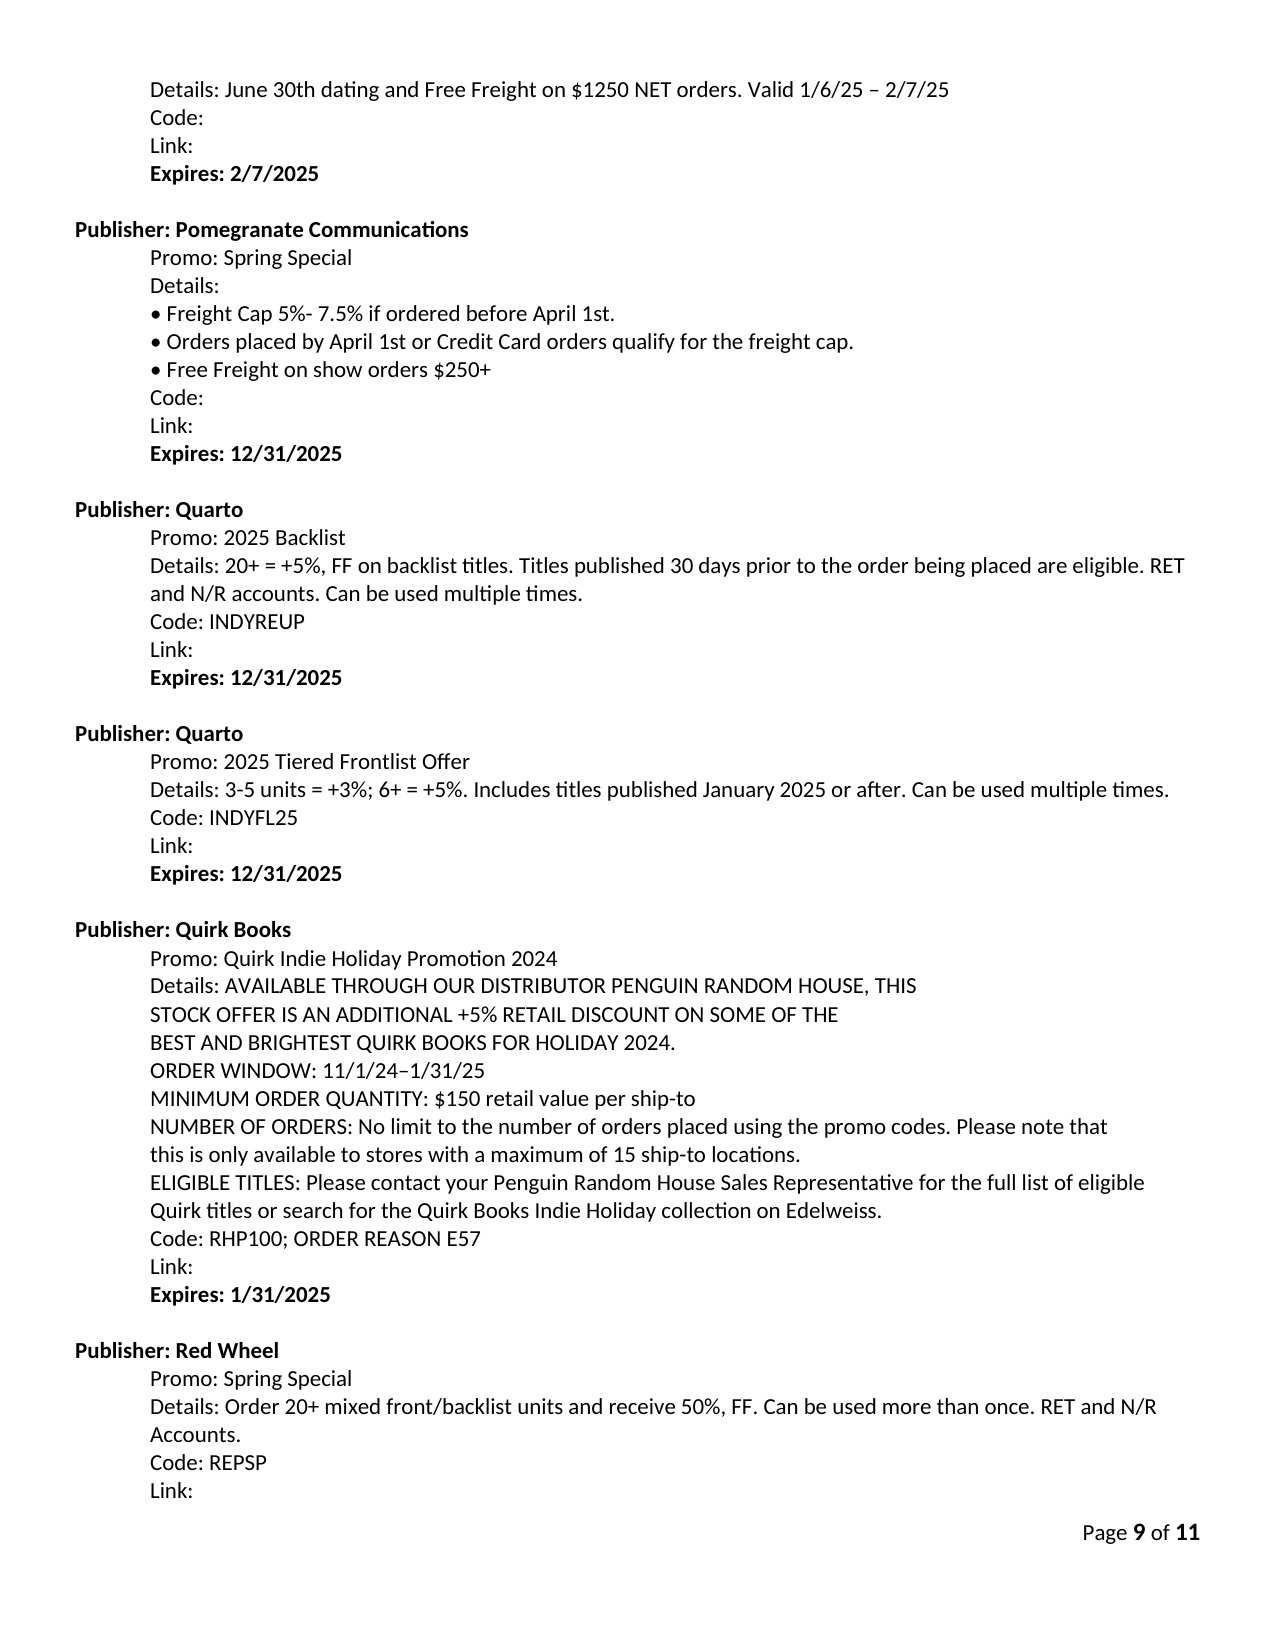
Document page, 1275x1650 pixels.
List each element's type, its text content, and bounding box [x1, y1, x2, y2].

text this is only available to stores with a maximum of 15 ship-to locations. [150, 1140, 1200, 1168]
text Promo: Quirk Indie Holiday Promotion 2024 [150, 944, 1200, 972]
text • Orders placed by April 1st or Credit Card orders qualify for the freight cap. [150, 327, 1200, 355]
text • Freight Cap 5%- 7.5% if ordered before April 1st. [150, 299, 1200, 327]
text Link: [150, 411, 1200, 439]
text • Free Freight on show orders $250+ [150, 355, 1200, 383]
text Link: [150, 832, 1200, 859]
text ORDER WINDOW: 11/1/24–1/31/25 [150, 1056, 1200, 1084]
text Code: RHP100; ORDER REASON E57 [150, 1224, 1200, 1252]
text NUMBER OF ORDERS: No limit to the number of orders placed using the promo codes. Please note that [150, 1112, 1200, 1140]
text Link: [150, 635, 1200, 663]
text Details: June 30th dating and Free Freight on $1250 NET orders. Valid 1/6/25 – 2/7/25 [150, 75, 1200, 103]
text STOCK OFFER IS AN ADDITIONAL +5% RETAIL DISCOUNT ON SOME OF THE [150, 1000, 1200, 1028]
text Details: [150, 271, 1200, 299]
text Promo: 2025 Backlist [150, 523, 1200, 551]
text Publisher: Red Wheel [75, 1336, 1200, 1364]
text MINIMUM ORDER QUANTITY: $150 retail value per ship-to [150, 1084, 1200, 1112]
text Link: [150, 1252, 1200, 1280]
text ELIGIBLE TITLES: Please contact your Penguin Random House Sales Representative for the full list of eligible Quirk titles or search for the Quirk Books Indie Holiday collection on Edelweiss. [150, 1168, 1200, 1224]
text Publisher: Quarto [75, 495, 1200, 523]
text Publisher: Pomegranate Communications [75, 215, 1200, 243]
text Publisher: Quirk Books [75, 916, 1200, 944]
text Code: REPSP [150, 1448, 1200, 1476]
text Code: INDYFL25 [150, 803, 1200, 832]
text Details: AVAILABLE THROUGH OUR DISTRIBUTOR PENGUIN RANDOM HOUSE, THIS [150, 972, 1200, 1000]
text Code: [150, 103, 1200, 131]
text Link: [150, 1476, 1200, 1504]
text Code: [150, 383, 1200, 411]
text Publisher: Quarto [75, 719, 1200, 747]
text Expires: 1/31/2025 [150, 1280, 1200, 1308]
text Details: 20+ = +5%, FF on backlist titles. Titles published 30 days prior to the order being placed are eligible. RET and N/R accounts. Can be used multiple times. [150, 551, 1200, 607]
text Promo: Spring Special [150, 1364, 1200, 1392]
text Details: Order 20+ mixed front/backlist units and receive 50%, FF. Can be used more than once. RET and N/R Accounts. [150, 1392, 1200, 1448]
text Details: 3-5 units = +3%; 6+ = +5%. Includes titles published January 2025 or after. Can be used multiple times. [150, 776, 1200, 803]
text Code: INDYREUP [150, 607, 1200, 635]
text Promo: Spring Special [150, 243, 1200, 271]
text BEST AND BRIGHTEST QUIRK BOOKS FOR HOLIDAY 2024. [150, 1028, 1200, 1056]
text Expires: 2/7/2025 [150, 159, 1200, 187]
text Expires: 12/31/2025 [150, 859, 1200, 888]
text Promo: 2025 Tiered Frontlist Offer [150, 747, 1200, 776]
text Link: [150, 131, 1200, 159]
text Expires: 12/31/2025 [150, 663, 1200, 691]
text Expires: 12/31/2025 [150, 439, 1200, 467]
